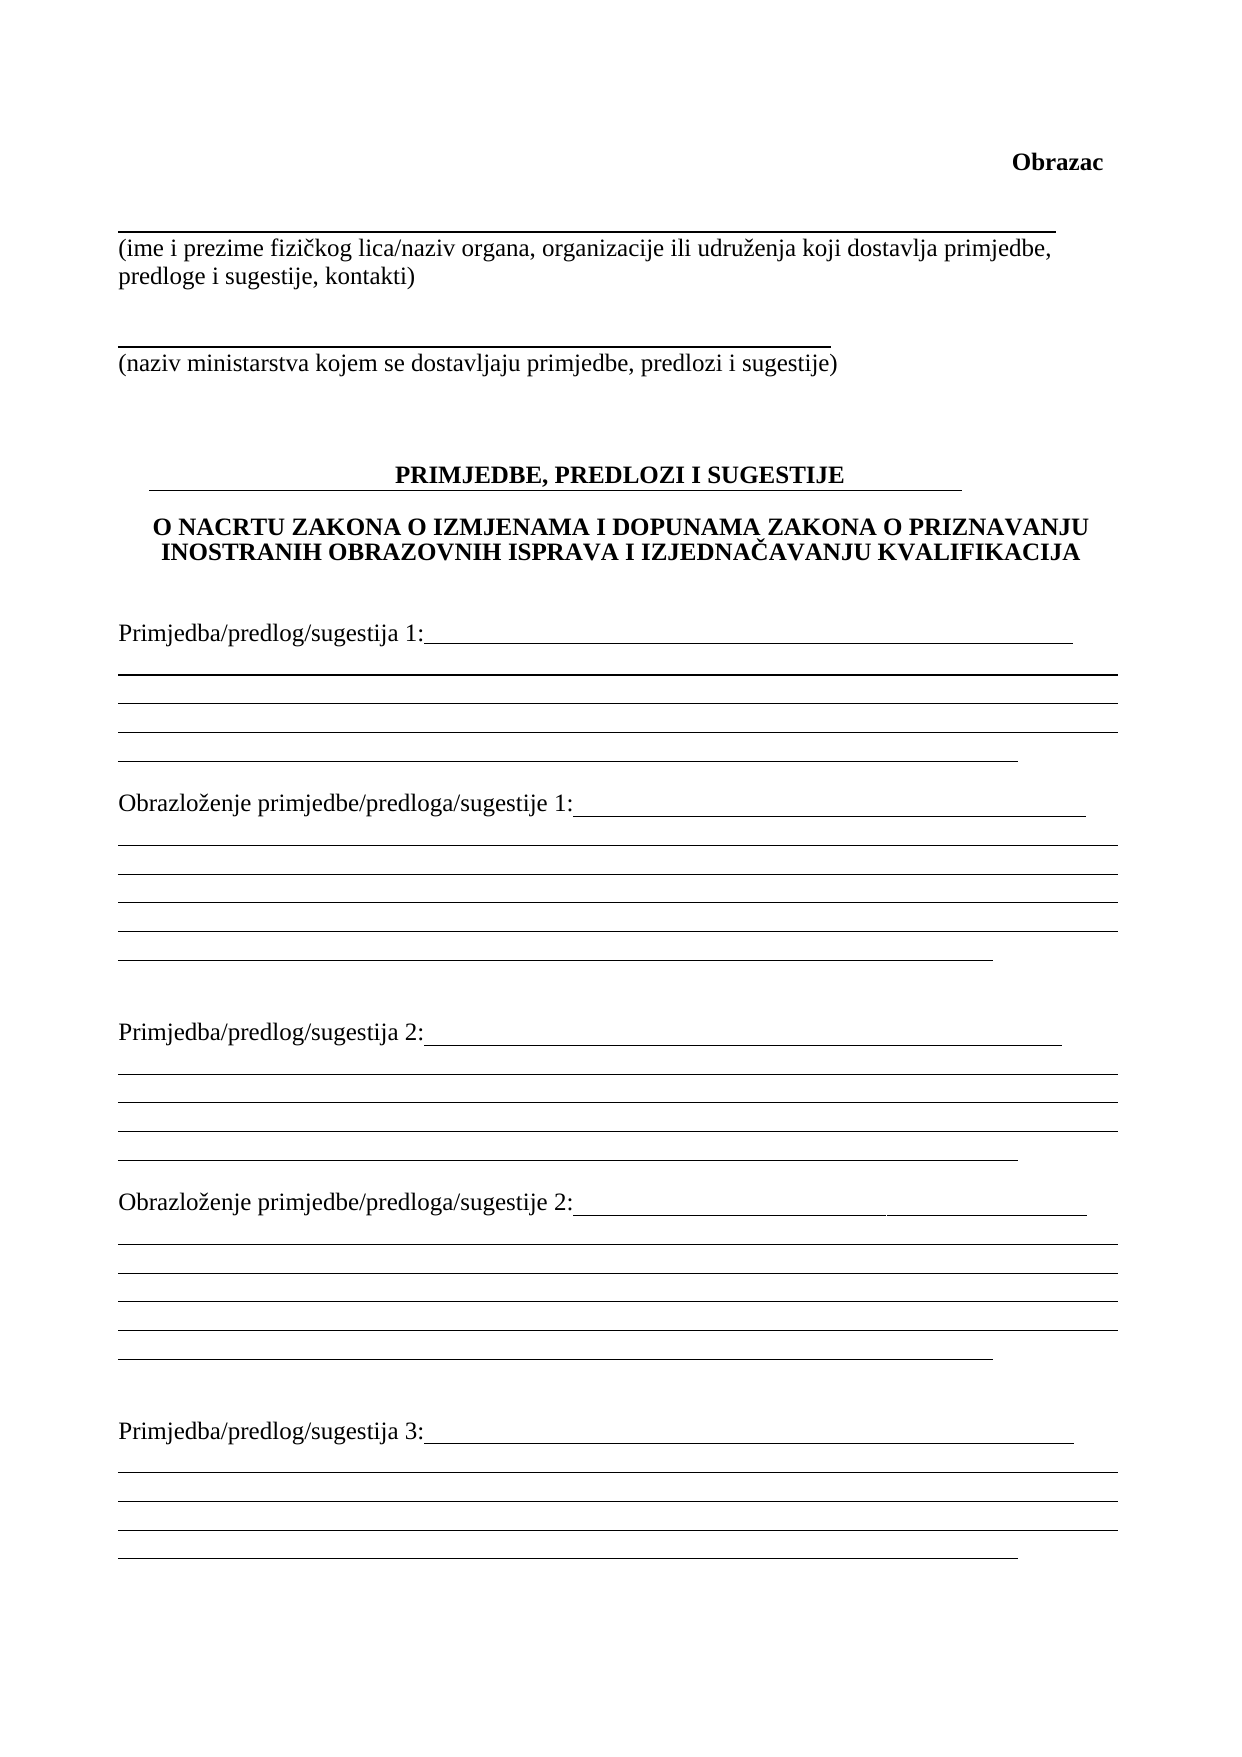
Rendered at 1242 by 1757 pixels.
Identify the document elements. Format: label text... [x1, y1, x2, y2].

text (ime i prezime fizičkog lica/naziv organa, organizacije ili udruženja koji dostavlja primjedbe, predloge i sugestije, kontakti) [118, 233, 1057, 290]
text Obrazloženje primjedbe/predloga/sugestije 2: [118, 1187, 1135, 1214]
text (naziv ministarstva kojem se dostavljaju primjedbe, predlozi i sugestije) [118, 348, 1135, 376]
text Obrazloženje primjedbe/predloga/sugestije 1: [118, 788, 1135, 816]
text Primjedba/predlog/sugestija 2: [118, 1017, 1135, 1044]
text O NACRTU ZAKONA O IZMJENAMA I DOPUNAMA ZAKONA O PRIZNAVANJU INOSTRANIH OBRAZOVNIH ISPRAVA I IZJEDNAČAVANJU KVALIFIKACIJA [106, 515, 1135, 565]
text Primjedba/predlog/sugestija 1: [118, 618, 1135, 645]
text PRIMJEDBE, PREDLOZI I SUGESTIJE [395, 460, 1135, 487]
text Primjedba/predlog/sugestija 3: [118, 1416, 1135, 1444]
